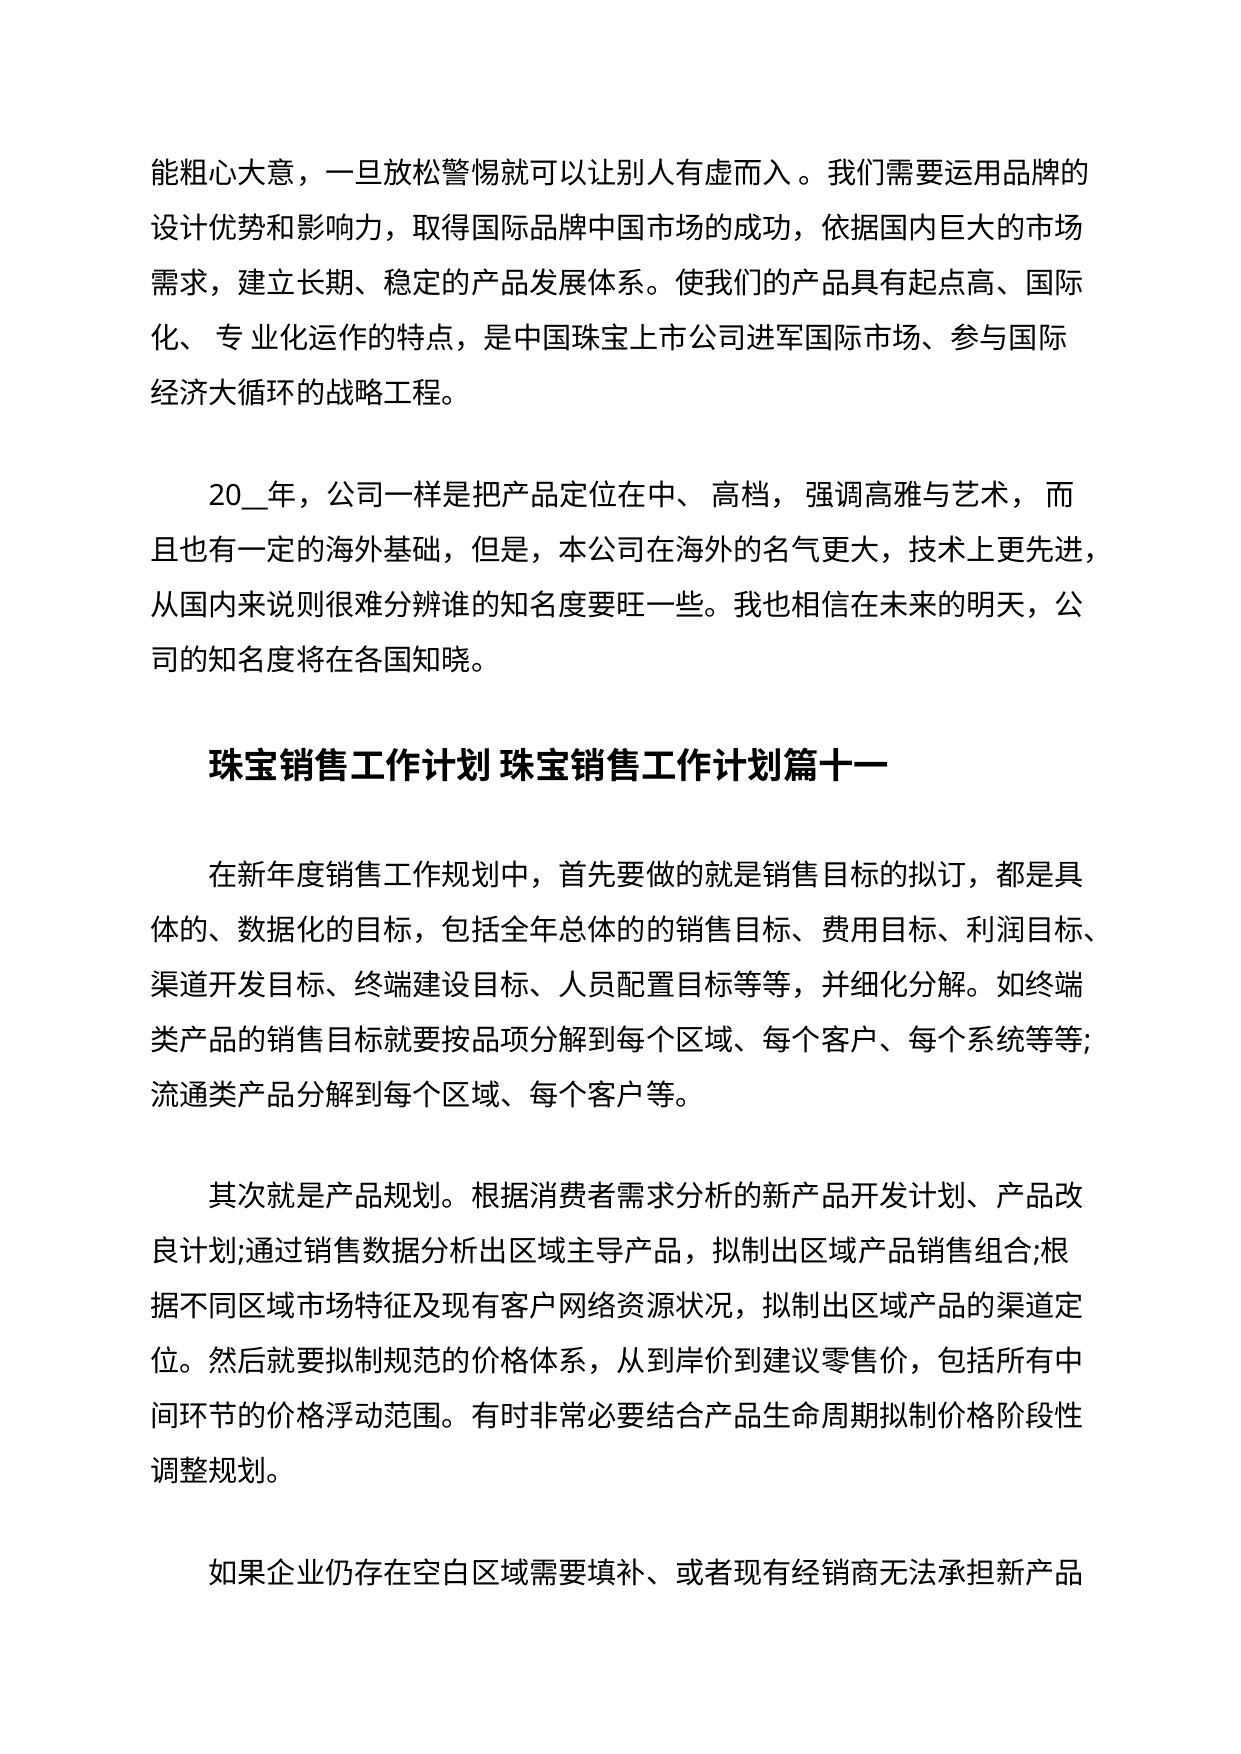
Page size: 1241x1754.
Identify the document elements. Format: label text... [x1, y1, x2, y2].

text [150, 150, 1090, 412]
text 其次就是产品规划。根据消费者需求分析的新产品开发计划、产品改良计划;通过销售数据分析出区域主导产品，拟制出区域产品销售组合;根据不同区域市场特征及现有客户网络资源状况，拟制出区域产品的渠道定位。然后就要拟制规范的价格体系，从到岸价到建议零售价，包括所有中间环节的价格浮动范围。有时非常必要结合产品生命周期拟制价格阶段性调整规划。 [150, 1173, 1090, 1490]
text 珠宝销售工作计划 珠宝销售工作计划篇十一 [150, 738, 1090, 789]
text 在新年度销售工作规划中，首先要做的就是销售目标的拟订，都是具体的、数据化的目标，包括全年总体的的销售目标、费用目标、利润目标、渠道开发目标、终端建设目标、人员配置目标等等，并细化分解。如终端类产品的销售目标就要按品项分解到每个区域、每个客户、每个系统等等;流通类产品分解到每个区域、每个客户等。 [150, 851, 1090, 1113]
text 20__年，公司一样是把产品定位在中、 高档， 强调高雅与艺术， 而且也有一定的海外基础，但是，本公司在海外的名气更大，技术上更先进，从国内来说则很难分辨谁的知名度要旺一些。我也相信在未来的明天，公司的知名度将在各国知晓。 [150, 471, 1090, 678]
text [150, 1549, 1090, 1591]
